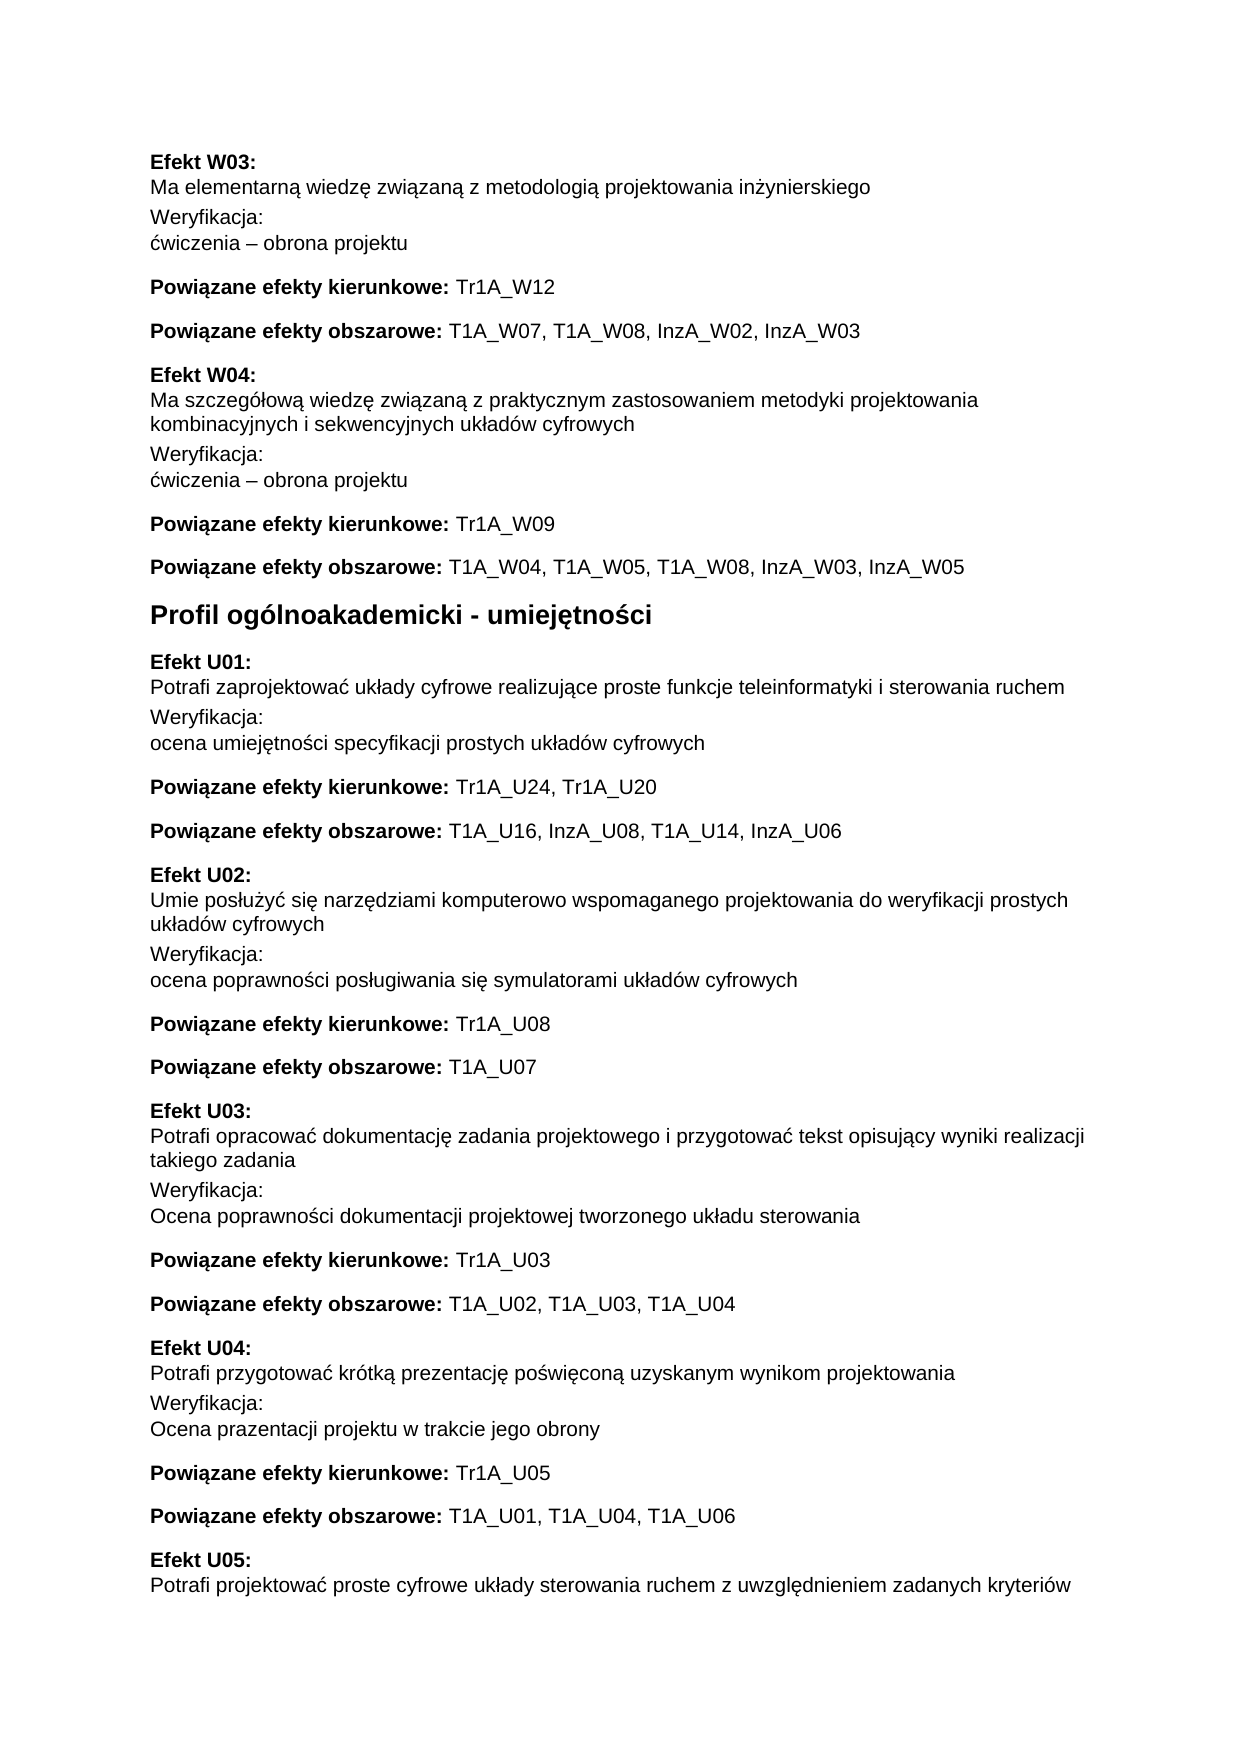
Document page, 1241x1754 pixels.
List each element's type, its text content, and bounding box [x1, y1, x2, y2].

text Weryfikacja: [150, 205, 1090, 229]
text Weryfikacja: [150, 705, 1090, 729]
text Powiązane efekty kierunkowe: Tr1A_U05 [150, 1460, 1090, 1484]
text ćwiczenia – obrona projektu [150, 468, 1090, 492]
text Powiązane efekty obszarowe: T1A_W04, T1A_W05, T1A_W08, InzA_W03, InzA_W05 [150, 555, 1090, 579]
subtitle Profil ogólnoakademicki - umiejętności [150, 599, 1090, 630]
text ćwiczenia – obrona projektu [150, 231, 1090, 255]
text Weryfikacja: [150, 1391, 1090, 1414]
text Ma elementarną wiedzę związaną z metodologią projektowania inżynierskiego [150, 175, 1090, 199]
text Efekt U01: [150, 650, 1090, 674]
text Efekt W03: [150, 150, 1090, 174]
text Ocena poprawności dokumentacji projektowej tworzonego układu sterowania [150, 1204, 1090, 1228]
text Ma szczegółową wiedzę związaną z praktycznym zastosowaniem metodyki projektowania kombinacyjnych i sekwencyjnych układów cyfrowych [150, 387, 1090, 435]
text Weryfikacja: [150, 942, 1090, 966]
text Potrafi przygotować krótką prezentację poświęconą uzyskanym wynikom projektowania [150, 1360, 1090, 1384]
text Powiązane efekty obszarowe: T1A_U07 [150, 1055, 1090, 1079]
text Powiązane efekty kierunkowe: Tr1A_W12 [150, 275, 1090, 299]
text Powiązane efekty kierunkowe: Tr1A_U03 [150, 1248, 1090, 1272]
text Umie posłużyć się narzędziami komputerowo wspomaganego projektowania do weryfikacji prostych układów cyfrowych [150, 887, 1090, 935]
text ocena umiejętności specyfikacji prostych układów cyfrowych [150, 731, 1090, 755]
text Powiązane efekty obszarowe: T1A_U01, T1A_U04, T1A_U06 [150, 1504, 1090, 1528]
text Weryfikacja: [150, 1178, 1090, 1202]
text Powiązane efekty kierunkowe: Tr1A_W09 [150, 511, 1090, 535]
text Efekt U05: [150, 1548, 1090, 1572]
text Powiązane efekty obszarowe: T1A_U16, InzA_U08, T1A_U14, InzA_U06 [150, 819, 1090, 843]
text Powiązane efekty kierunkowe: Tr1A_U08 [150, 1011, 1090, 1035]
text Efekt U02: [150, 862, 1090, 886]
text Efekt U04: [150, 1335, 1090, 1359]
text Potrafi opracować dokumentację zadania projektowego i przygotować tekst opisujący wyniki realizacji takiego zadania [150, 1124, 1090, 1172]
text Powiązane efekty kierunkowe: Tr1A_U24, Tr1A_U20 [150, 775, 1090, 799]
text Efekt W04: [150, 362, 1090, 386]
text Efekt U03: [150, 1099, 1090, 1123]
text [150, 1573, 1090, 1597]
text Weryfikacja: [150, 442, 1090, 466]
text Powiązane efekty obszarowe: T1A_U02, T1A_U03, T1A_U04 [150, 1292, 1090, 1316]
text Potrafi zaprojektować układy cyfrowe realizujące proste funkcje teleinformatyki i sterowania ruchem [150, 675, 1090, 699]
text ocena poprawności posługiwania się symulatorami układów cyfrowych [150, 968, 1090, 992]
text Powiązane efekty obszarowe: T1A_W07, T1A_W08, InzA_W02, InzA_W03 [150, 319, 1090, 343]
text Ocena prazentacji projektu w trakcie jego obrony [150, 1417, 1090, 1441]
